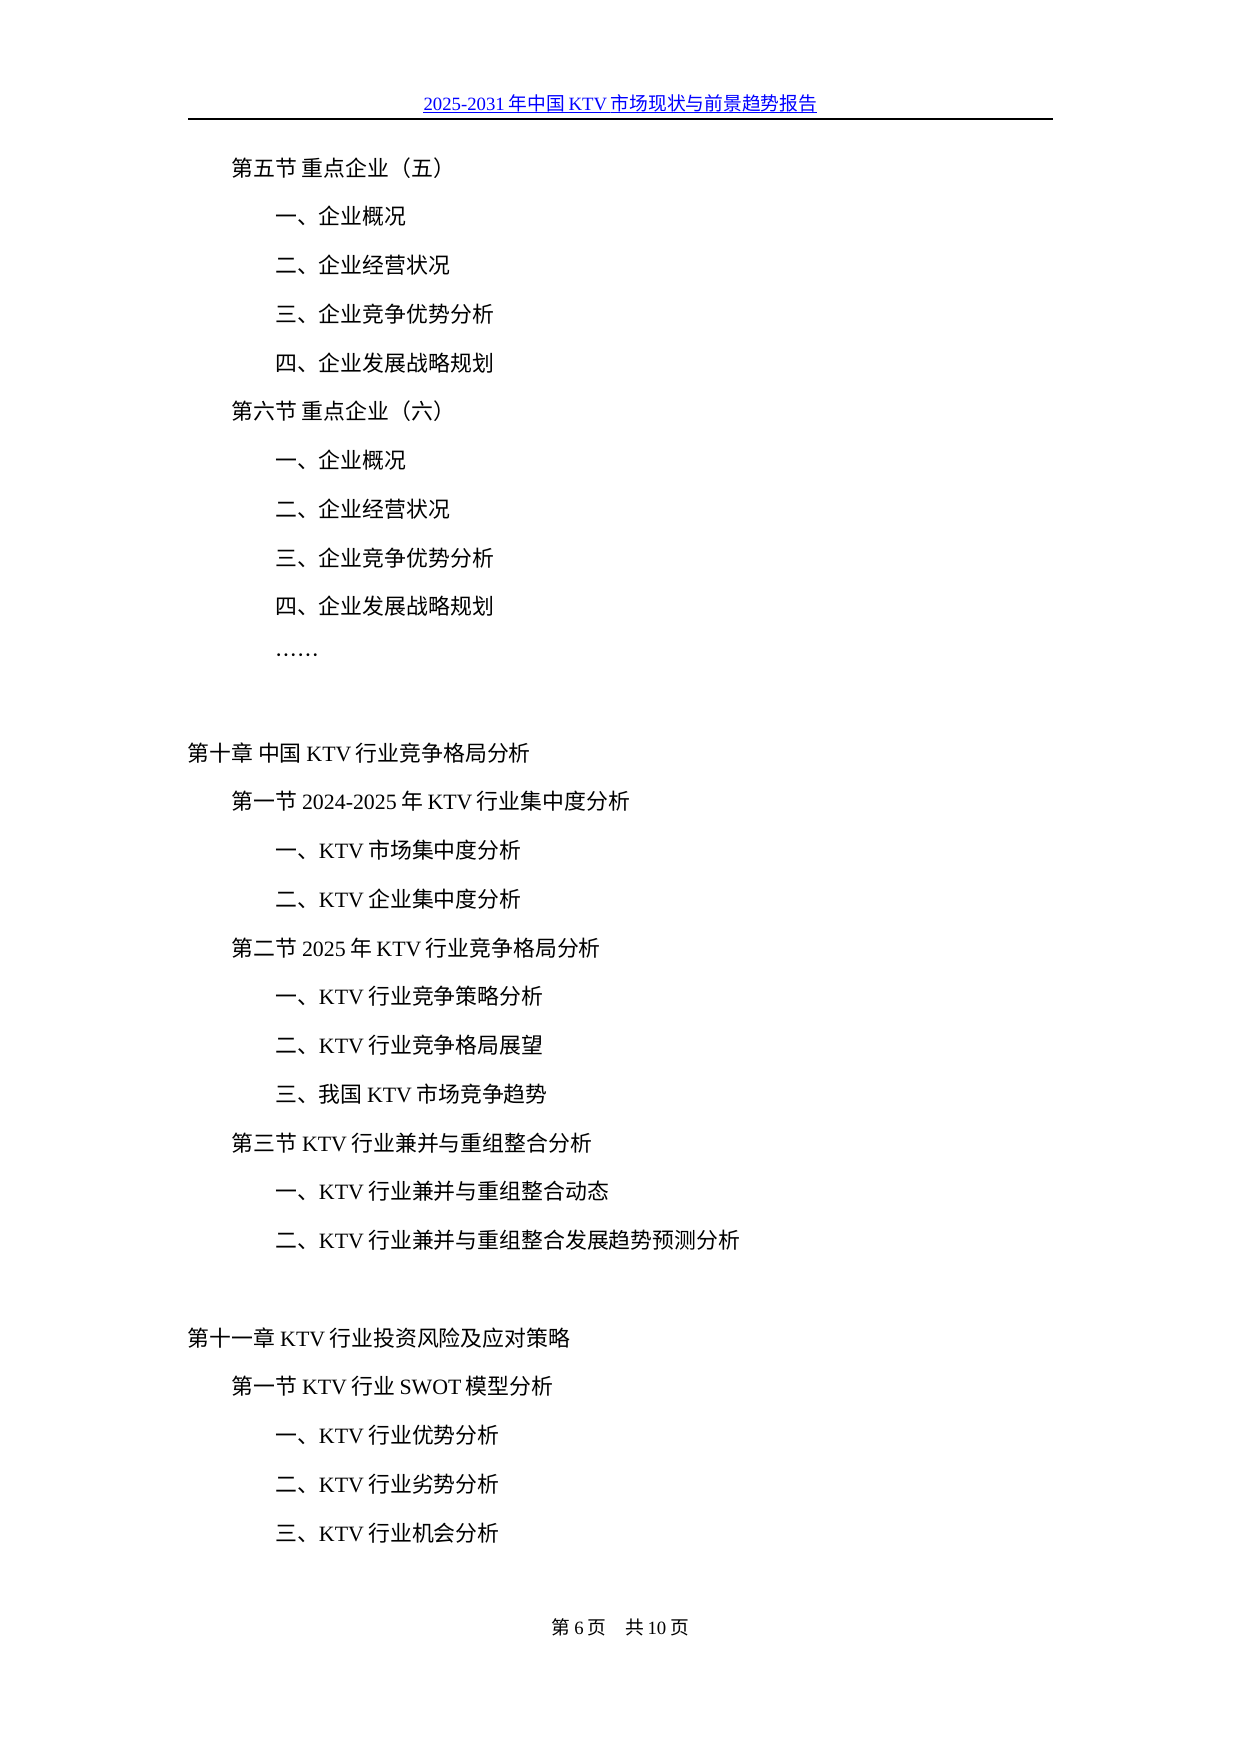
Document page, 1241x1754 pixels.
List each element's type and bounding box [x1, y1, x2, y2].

text [187, 150, 1053, 1548]
